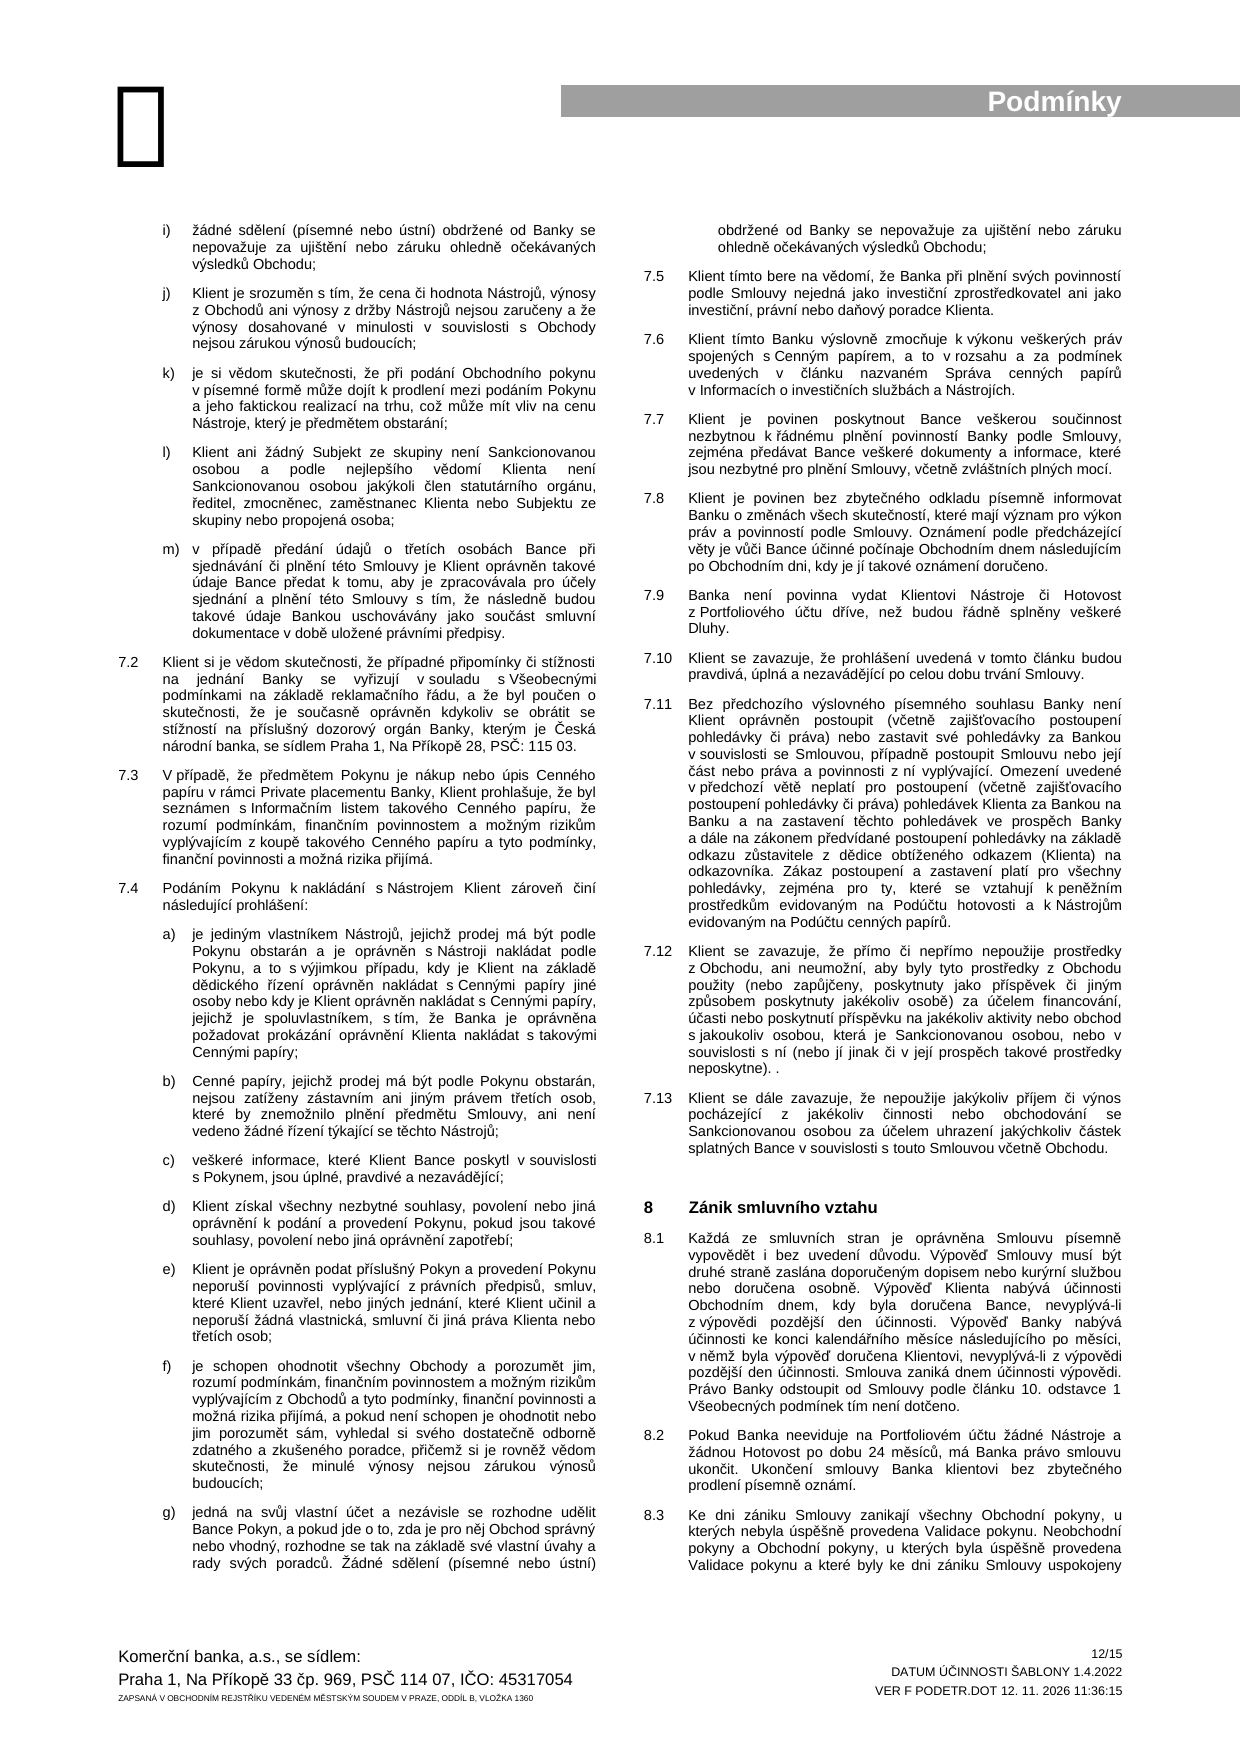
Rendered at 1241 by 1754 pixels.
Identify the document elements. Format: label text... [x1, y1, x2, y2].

subtitle Klient tímto Banku výslovně zmocňuje k výkonu veškerých práv spojených s Cenným papírem, a to v rozsahu a za podmínek uvedených v článku nazvaném Správa cenných papírů v Informacích o investičních službách a Nástrojích. [644, 331, 1122, 398]
subtitle Bez předchozího výslovného písemného souhlasu Banky není Klient oprávněn postoupit (včetně zajišťovacího postoupení pohledávky či práva) nebo zastavit své pohledávky za Bankou v souvislosti se Smlouvou, případně postoupit Smlouvu nebo její část nebo práva a povinnosti z ní vyplývající. Omezení uvedené v předchozí větě neplatí pro postoupení (včetně zajišťovacího postoupení pohledávky či práva) pohledávek Klienta za Bankou na Banku a na zastavení těchto pohledávek ve prospěch Banky a dále na zákonem předvídané postoupení pohledávky na základě odkazu zůstavitele z dědice obtíženého odkazem (Klienta) na odkazovníka. Zákaz postoupení a zastavení platí pro všechny pohledávky, zejména pro ty, které se vztahují k peněžním prostředkům evidovaným na Podúčtu hotovosti a k Nástrojům evidovaným na Podúčtu cenných papírů. [644, 695, 1122, 930]
subtitle Klient je oprávněn podat příslušný Pokyn a provedení Pokynu neporuší povinnosti vyplývající z právních předpisů, smluv, které Klient uzavřel, nebo jiných jednání, které Klient učinil a neporuší žádná vlastnická, smluvní či jiná práva Klienta nebo třetích osob; [162, 1261, 596, 1345]
subtitle Klient získal všechny nezbytné souhlasy, povolení nebo jiná oprávnění k podání a provedení Pokynu, pokud jsou takové souhlasy, povolení nebo jiná oprávnění zapotřebí; [162, 1198, 596, 1248]
subtitle Zánik smluvního vztahu [644, 1198, 1122, 1217]
subtitle Klient ani žádný Subjekt ze skupiny není Sankcionovanou osobou a podle nejlepšího vědomí Klienta není Sankcionovanou osobou jakýkoli člen statutárního orgánu, ředitel, zmocněnec, zaměstnanec Klienta nebo Subjektu ze skupiny nebo propojená osoba; [162, 444, 596, 528]
subtitle Klient se zavazuje, že přímo či nepřímo nepoužije prostředky z Obchodu, ani neumožní, aby byly tyto prostředky z Obchodu použity (nebo zapůjčeny, poskytnuty jako příspěvek či jiným způsobem poskytnuty jakékoliv osobě) za účelem financování, účasti nebo poskytnutí příspěvku na jakékoliv aktivity nebo obchod s jakoukoliv osobou, která je Sankcionovanou osobou, nebo v souvislosti s ní (nebo jí jinak či v její prospěch takové prostředky neposkytne). . [644, 943, 1122, 1077]
subtitle v případě předání údajů o třetích osobách Bance při sjednávání či plnění této Smlouvy je Klient oprávněn takové údaje Bance předat k tomu, aby je zpracovávala pro účely sjednání a plnění této Smlouvy s tím, že následně budou takové údaje Bankou uschovávány jako součást smluvní dokumentace v době uložené právními předpisy. [162, 540, 596, 641]
subtitle Klient se zavazuje, že prohlášení uvedená v tomto článku budou pravdivá, úplná a nezavádějící po celou dobu trvání Smlouvy. [644, 649, 1122, 683]
subtitle Podáním Pokynu k nakládání s Nástrojem Klient zároveň činí následující prohlášení: [118, 880, 596, 913]
subtitle Cenné papíry, jejichž prodej má být podle Pokynu obstarán, nejsou zatíženy zástavním ani jiným právem třetích osob, které by znemožnilo plnění předmětu Smlouvy, ani není vedeno žádné řízení týkající se těchto Nástrojů; [162, 1072, 596, 1139]
subtitle Klient tímto bere na vědomí, že Banka při plnění svých povinností podle Smlouvy nejedná jako investiční zprostředkovatel ani jako investiční, právní nebo daňový poradce Klienta. [644, 268, 1122, 318]
subtitle veškeré informace, které Klient Bance poskytl v souvislosti s Pokynem, jsou úplné, pravdivé a nezavádějící; [162, 1152, 596, 1186]
subtitle V případě, že předmětem Pokynu je nákup nebo úpis Cenného papíru v rámci Private placementu Banky, Klient prohlašuje, že byl seznámen s Informačním listem takového Cenného papíru, že rozumí podmínkám, finančním povinnostem a možným rizikům vyplývajícím z koupě takového Cenného papíru a tyto podmínky, finanční povinnosti a možná rizika přijímá. [118, 767, 596, 867]
subtitle Klient je povinen bez zbytečného odkladu písemně informovat Banku o změnách všech skutečností, které mají význam pro výkon práv a povinností podle Smlouvy. Oznámení podle předcházející věty je vůči Bance účinné počínaje Obchodním dnem následujícím po Obchodním dni, kdy je jí takové oznámení doručeno. [644, 490, 1122, 574]
subtitle Banka není povinna vydat Klientovi Nástroje či Hotovost z Portfoliového účtu dříve, než budou řádně splněny veškeré Dluhy. [644, 586, 1122, 637]
subtitle Klient je povinen poskytnout Bance veškerou součinnost nezbytnou k řádnému plnění povinností Banky podle Smlouvy, zejména předávat Bance veškeré dokumenty a informace, které jsou nezbytné pro plnění Smlouvy, včetně zvláštních plných mocí. [644, 411, 1122, 478]
subtitle je jediným vlastníkem Nástrojů, jejichž prodej má být podle Pokynu obstarán a je oprávněn s Nástroji nakládat podle Pokynu, a to s výjimkou případu, kdy je Klient na základě dědického řízení oprávněn nakládat s Cennými papíry jiné osoby nebo kdy je Klient oprávněn nakládat s Cennými papíry, jejichž je spoluvlastníkem, s tím, že Banka je oprávněna požadovat prokázání oprávnění Klienta nakládat s takovými Cennými papíry; [162, 926, 596, 1060]
subtitle je schopen ohodnotit všechny Obchody a porozumět jim, rozumí podmínkám, finančním povinnostem a možným rizikům vyplývajícím z Obchodů a tyto podmínky, finanční povinnosti a možná rizika přijímá, a pokud není schopen je ohodnotit nebo jim porozumět sám, vyhledal si svého dostatečně odborně zdatného a zkušeného poradce, přičemž si je rovněž vědom skutečnosti, že minulé výnosy nejsou zárukou výnosů budoucích; [162, 1357, 596, 1491]
subtitle Pokud Banka neeviduje na Portfoliovém účtu žádné Nástroje a žádnou Hotovost po dobu 24 měsíců, má Banka právo smlouvu ukončit. Ukončení smlouvy Banka klientovi bez zbytečného prodlení písemně oznámí. [644, 1427, 1122, 1494]
subtitle Klient si je vědom skutečnosti, že případné připomínky či stížnosti na jednání Banky se vyřizují v souladu s Všeobecnými podmínkami na základě reklamačního řádu, a že byl poučen o skutečnosti, že je současně oprávněn kdykoliv se obrátit se stížností na příslušný dozorový orgán Banky, kterým je Česká národní banka, se sídlem Praha 1, Na Příkopě 28, PSČ: 115 03. [118, 653, 596, 754]
subtitle Každá ze smluvních stran je oprávněna Smlouvu písemně vypovědět i bez uvedení důvodu. Výpověď Smlouvy musí být druhé straně zaslána doporučeným dopisem nebo kurýrní službou nebo doručena osobně. Výpověď Klienta nabývá účinnosti Obchodním dnem, kdy byla doručena Bance, nevyplývá-li z výpovědi pozdější den účinnosti. Výpověď Banky nabývá účinnosti ke konci kalendářního měsíce následujícího po měsíci, v němž byla výpověď doručena Klientovi, nevyplývá-li z výpovědi pozdější den účinnosti. Smlouva zaniká dnem účinnosti výpovědi. Právo Banky odstoupit od Smlouvy podle článku 10. odstavce 1 Všeobecných podmínek tím není dotčeno. [644, 1230, 1122, 1414]
subtitle žádné sdělení (písemné nebo ústní) obdržené od Banky se nepovažuje za ujištění nebo záruku ohledně očekávaných výsledků Obchodu; [162, 222, 596, 272]
subtitle Klient je srozuměn s tím, že cena či hodnota Nástrojů, výnosy z Obchodů ani výnosy z držby Nástrojů nejsou zaručeny a že výnosy dosahované v minulosti v souvislosti s Obchody nejsou zárukou výnosů budoucích; [162, 285, 596, 352]
subtitle je si vědom skutečnosti, že při podání Obchodního pokynu v písemné formě může dojít k prodlení mezi podáním Pokynu a jeho faktickou realizací na trhu, což může mít vliv na cenu Nástroje, který je předmětem obstarání; [162, 364, 596, 432]
subtitle Klient se dále zavazuje, že nepoužije jakýkoliv příjem či výnos pocházející z jakékoliv činnosti nebo obchodování se Sankcionovanou osobou za účelem uhrazení jakýchkoliv částek splatných Bance v souvislosti s touto Smlouvou včetně Obchodu. [644, 1089, 1122, 1156]
subtitle jedná na svůj vlastní účet a nezávisle se rozhodne udělit Bance Pokyn, a pokud jde o to, zda je pro něj Obchod správný nebo vhodný, rozhodne se tak na základě své vlastní úvahy a rady svých poradců. Žádné sdělení (písemné nebo ústní) obdržené od Banky se nepovažuje za ujištění nebo záruku ohledně očekávaných výsledků Obchodu; [162, 1504, 596, 1571]
